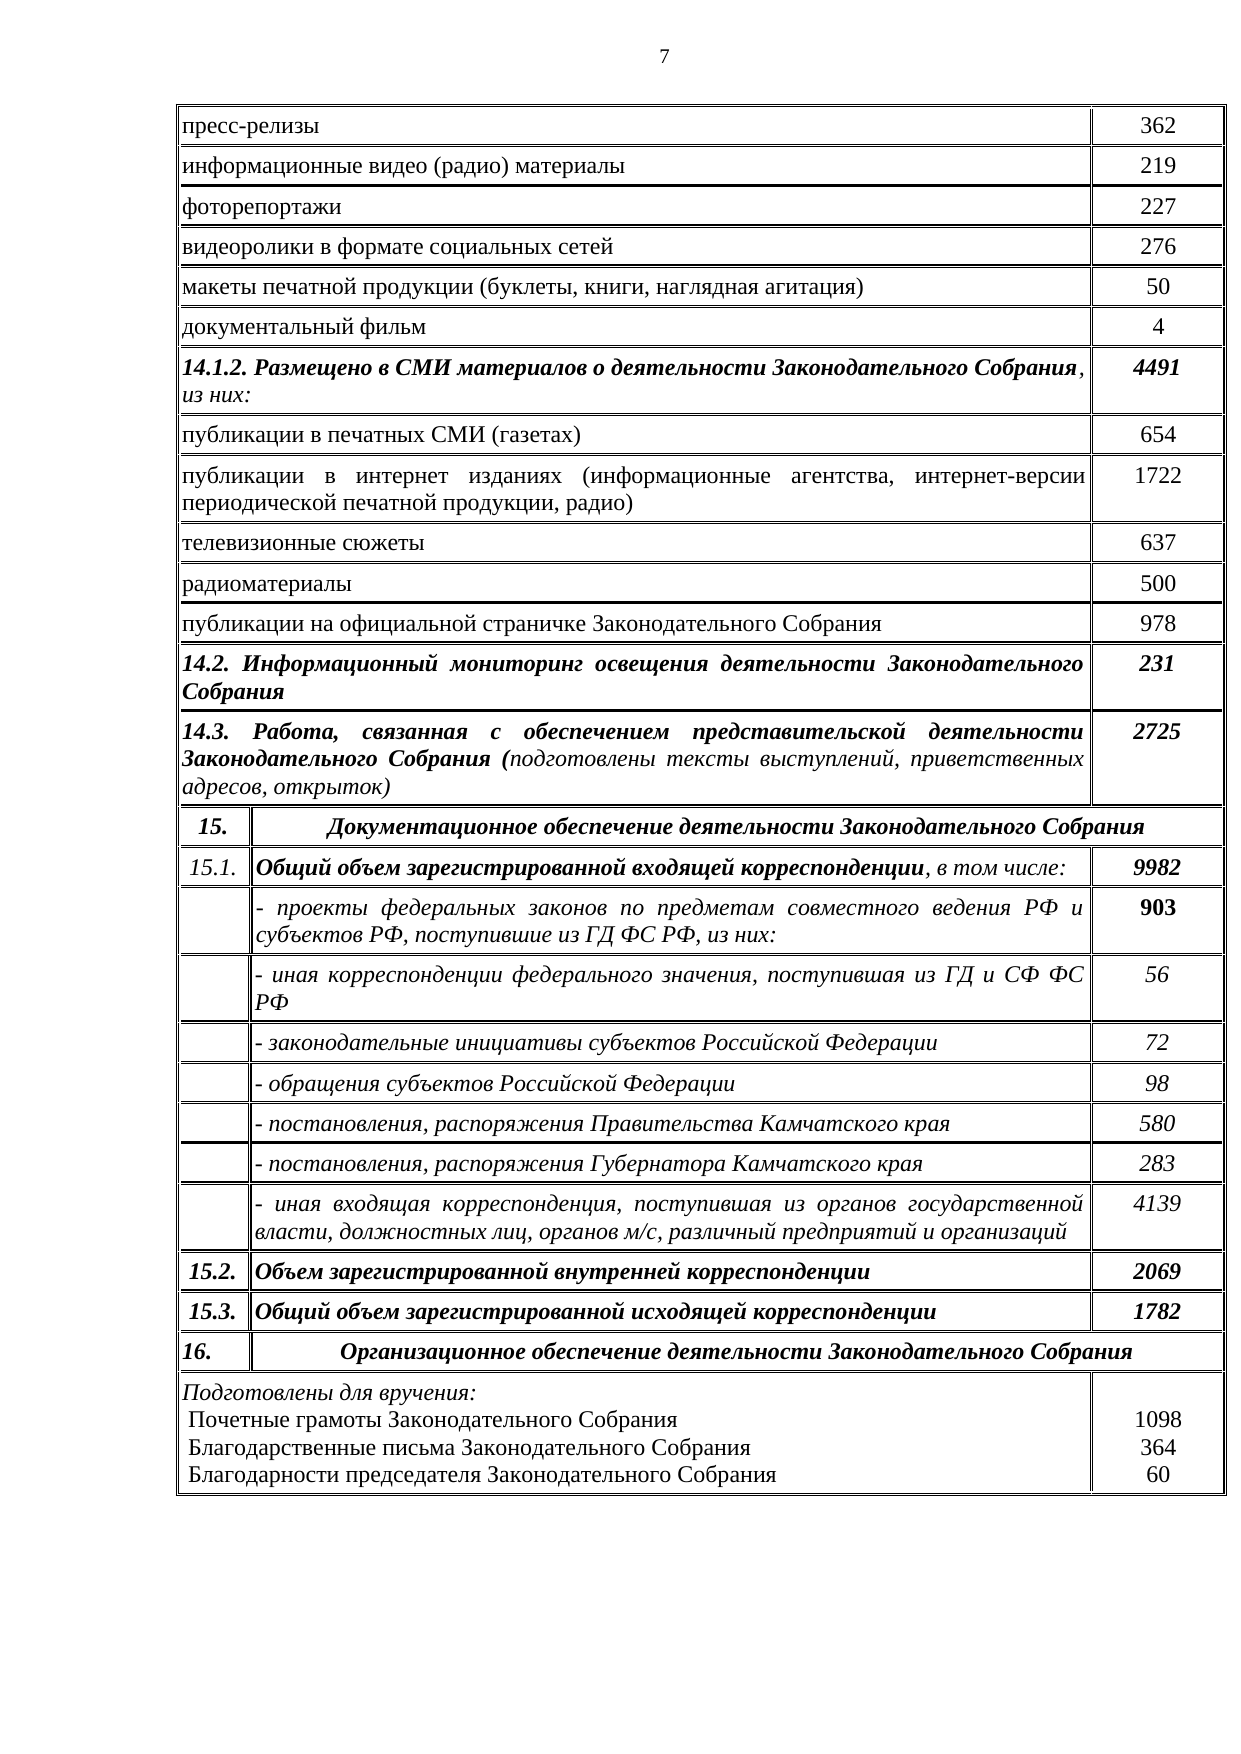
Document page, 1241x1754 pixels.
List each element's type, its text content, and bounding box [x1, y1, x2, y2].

table_cell - иная корреспонденции федерального значения, поступившая из ГД и СФ ФС РФ [252, 956, 1090, 1020]
table_cell 1098 364 60 [1091, 1370, 1225, 1493]
table_cell 219 [1091, 144, 1225, 184]
table_cell [179, 1020, 248, 1061]
table_cell 50 [1093, 264, 1224, 304]
table_cell 227 [1093, 184, 1223, 224]
table_cell 15.2. [179, 1249, 248, 1289]
table_cell 16. [179, 1330, 249, 1370]
table_cell 1722 [1091, 453, 1225, 521]
table_cell 15.3. [179, 1289, 248, 1329]
table_cell Объем зарегистрированной внутренней корреспонденции [252, 1253, 1090, 1289]
table_cell 4 [1093, 305, 1224, 345]
table_cell - иная входящая корреспонденция, поступившая из органов государственной власти, должностных лиц, органов м/с, различный предприятий и организаций [252, 1185, 1090, 1249]
table_cell - постановления, распоряжения Губернатора Камчатского края [252, 1144, 1090, 1181]
table_cell 15. [179, 804, 249, 844]
table_cell макеты печатной продукции (буклеты, книги, наглядная агитация) [179, 264, 1090, 304]
table_cell 283 [1093, 1141, 1223, 1181]
table_cell Общий объем зарегистрированной входящей корреспонденции, в том числе: [253, 848, 1090, 885]
table_cell - постановления, распоряжения Правительства Камчатского края [252, 1104, 1090, 1141]
table_cell Общий объем зарегистрированной исходящей корреспонденции [252, 1293, 1090, 1329]
table_cell 276 [1093, 224, 1224, 264]
table_cell [177, 1061, 250, 1101]
table_cell [177, 1101, 250, 1141]
table_cell публикации в печатных СМИ (газетах) [179, 413, 1090, 453]
table_cell 4491 [1091, 345, 1225, 412]
table_cell 2069 [1093, 1249, 1224, 1289]
table_cell - законодательные инициативы субъектов Российской Федерации [252, 1024, 1090, 1061]
table_cell 580 [1091, 1101, 1225, 1141]
table_cell 903 [1091, 885, 1225, 953]
table_cell 15.1. [179, 845, 249, 885]
table_cell [179, 1181, 248, 1249]
table_cell 362 [1091, 107, 1223, 144]
table_cell публикации в интернет изданиях (информационные агентства, интернет-версии периодической печатной продукции, радио) [177, 453, 1091, 521]
table_cell 14.1.2. Размещено в СМИ материалов о деятельности Законодательного Собрания, из них: [177, 345, 1091, 412]
table_cell документальный фильм [179, 305, 1090, 345]
table_cell 654 [1093, 413, 1224, 453]
table_cell - обращения субъектов Российской Федерации [252, 1064, 1090, 1101]
table_cell - проекты федеральных законов по предметам совместного ведения РФ и субъектов РФ, поступившие из ГД ФС РФ, из них: [253, 888, 1090, 953]
table_cell пресс-релизы [179, 107, 1091, 144]
table_cell телевизионные сюжеты [177, 521, 1091, 561]
table_cell [177, 953, 250, 1020]
table_cell 500 [1091, 561, 1225, 601]
table_cell видеоролики в формате социальных сетей [179, 224, 1090, 264]
table_cell 98 [1091, 1061, 1225, 1101]
table_cell 637 [1091, 521, 1225, 561]
table_cell 72 [1093, 1020, 1224, 1061]
table_cell 1782 [1093, 1289, 1224, 1329]
table_cell Документационное обеспечение деятельности Законодательного Собрания [253, 804, 1224, 844]
table_cell Организационное обеспечение деятельности Законодательного Собрания [253, 1330, 1224, 1370]
table_cell фоторепортажи [179, 184, 1090, 224]
table_cell 978 [1093, 601, 1223, 641]
table_cell [177, 885, 251, 953]
table_cell [179, 1141, 248, 1181]
table_cell 9982 [1093, 845, 1224, 885]
table_cell Подготовлены для вручения: Почетные грамоты Законодательного Собрания Благодарственные письма Законодательного Собрания Благодарности председателя Законодательного Собрания [177, 1370, 1091, 1493]
table_cell 14.3. Работа, связанная с обеспечением представительской деятельности Законодательного Собрания (подготовлены тексты выступлений, приветственных адресов, открыток) [179, 709, 1090, 804]
table_cell 2725 [1093, 709, 1223, 804]
table_cell публикации на официальной страничке Законодательного Собрания [179, 601, 1090, 641]
table_cell 4139 [1093, 1181, 1224, 1249]
table_cell 56 [1091, 953, 1225, 1020]
table_cell радиоматериалы [177, 561, 1091, 601]
table_cell 231 [1093, 641, 1224, 709]
table_cell 14.2. Информационный мониторинг освещения деятельности Законодательного Собрания [179, 641, 1090, 709]
table_cell информационные видео (радио) материалы [177, 144, 1091, 184]
